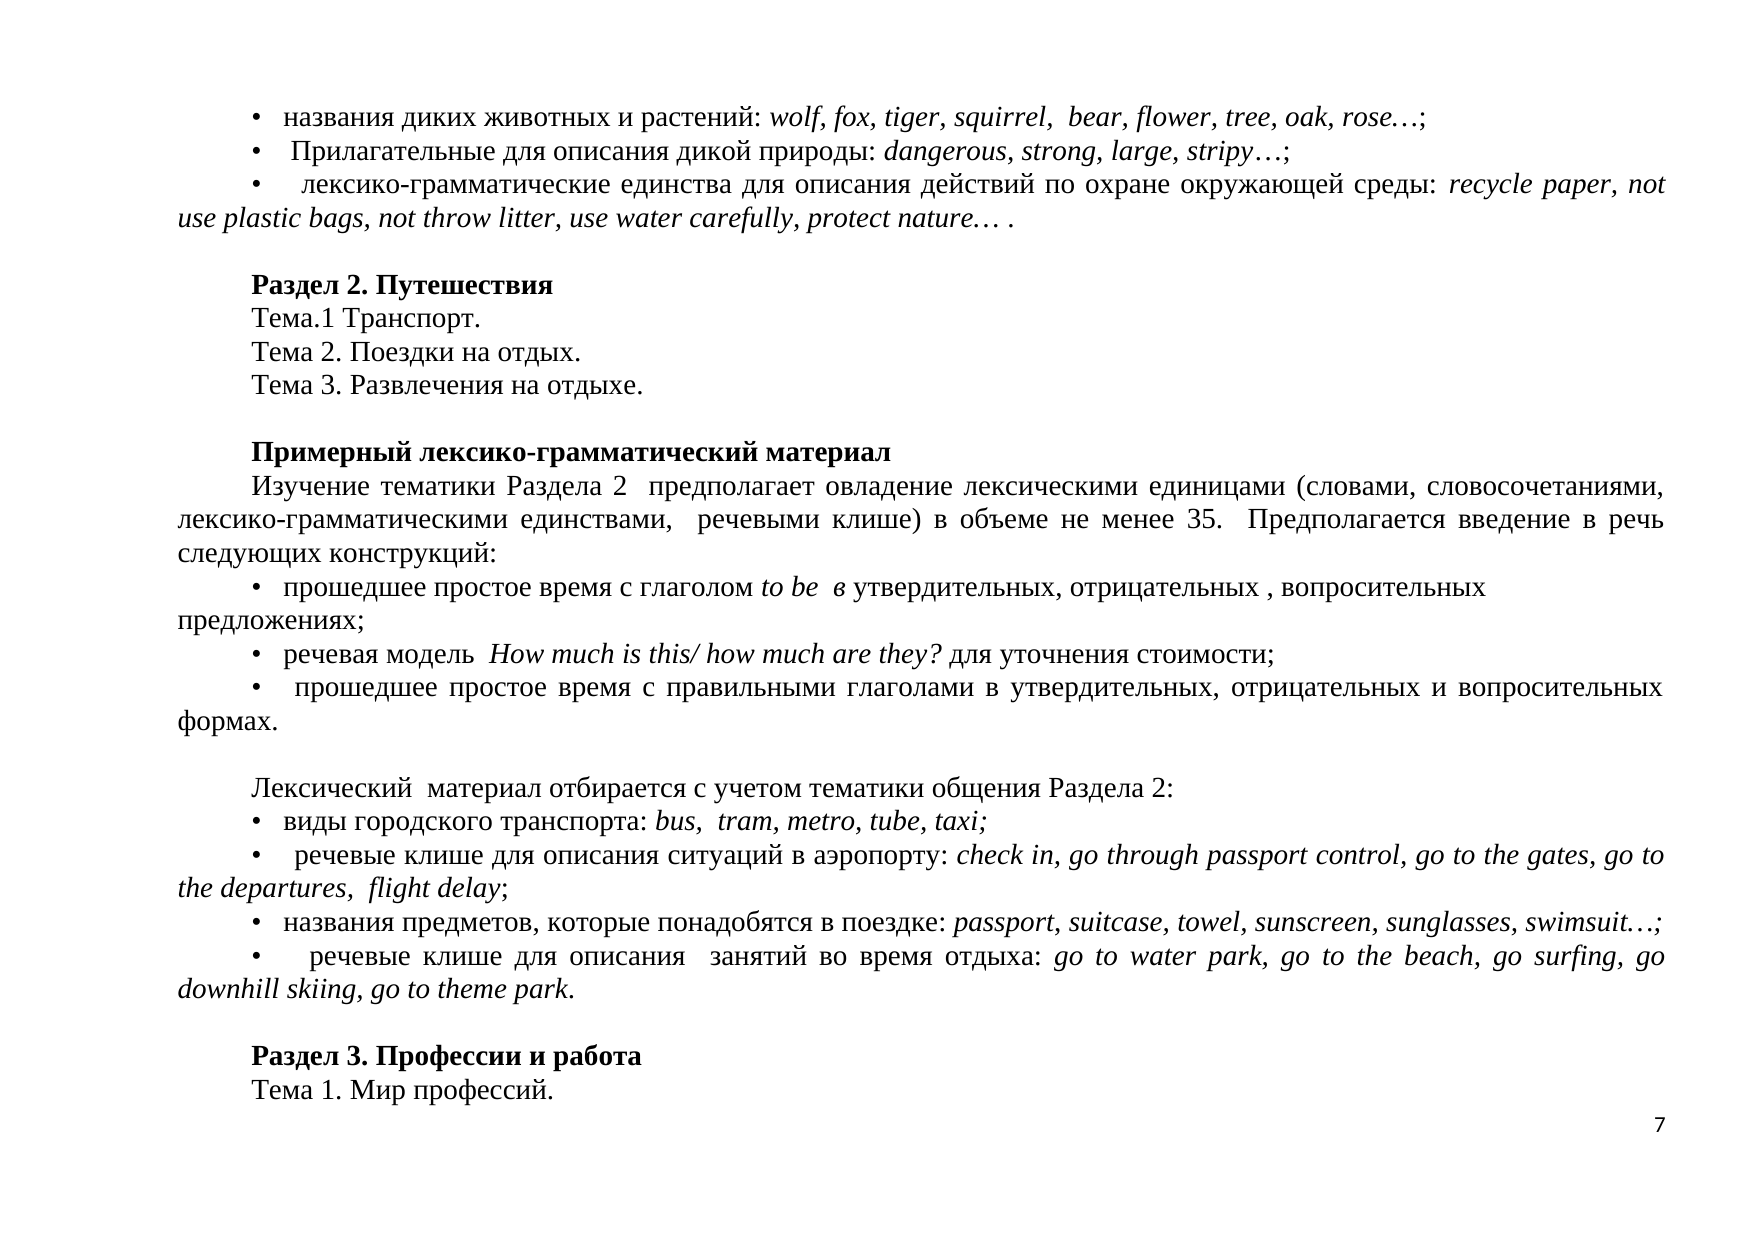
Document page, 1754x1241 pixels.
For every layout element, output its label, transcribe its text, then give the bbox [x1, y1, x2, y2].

text Тема 2. Поездки на отдых. [177, 334, 1665, 367]
text • речевые клише для описания ситуаций в аэропорту: check in, go through passport control, go to the gates, go to the departures, flight delay; [177, 837, 1665, 904]
text Лексический материал отбирается с учетом тематики общения Раздела 2: [177, 770, 1665, 803]
text • названия предметов, которые понадобятся в поездке: passport, suitcase, towel, sunscreen, sunglasses, swimsuit…; [177, 904, 1665, 938]
text • речевая модель How much is this/ how much are they? для уточнения стоимости; [177, 636, 1665, 669]
text Тема 3. Развлечения на отдыхе. [177, 367, 1665, 401]
text Изучение тематики Раздела 2 предполагает овладение лексическими единицами (словами, словосочетаниями, лексико-грамматическими единствами, речевыми клише) в объеме не менее 35. Предполагается введение в речь следующих конструкций: [177, 468, 1665, 569]
text Тема.1 Транспорт. [177, 300, 1665, 334]
text • Прилагательные для описания дикой природы: dangerous, strong, large, stripy…; [177, 133, 1665, 166]
text Примерный лексико-грамматический материал [177, 434, 1665, 468]
text • прошедшее простое время с глаголом to be в утвердительных, отрицательных , вопросительных предложениях; [177, 569, 1665, 636]
text Тема 1. Мир профессий. [177, 1072, 1665, 1105]
text Раздел 2. Путешествия [177, 267, 1665, 300]
text • речевые клише для описания занятий во время отдыха: go to water park, go to the beach, go surfing, go downhill skiing, go to theme park. [177, 938, 1665, 1005]
text • лексико-грамматические единства для описания действий по охране окружающей среды: recycle paper, not use plastic bags, not throw litter, use water carefully, protect nature… . [177, 166, 1665, 233]
text • виды городского транспорта: bus, tram, metro, tube, taxi; [177, 803, 1665, 837]
text Раздел 3. Профессии и работа [177, 1038, 1665, 1072]
text • прошедшее простое время c правильными глаголами в утвердительных, отрицательных и вопросительных формах. [177, 669, 1665, 736]
text • названия диких животных и растений: wolf, fox, tiger, squirrel, bear, flower, tree, oak, rose…; [177, 99, 1665, 133]
